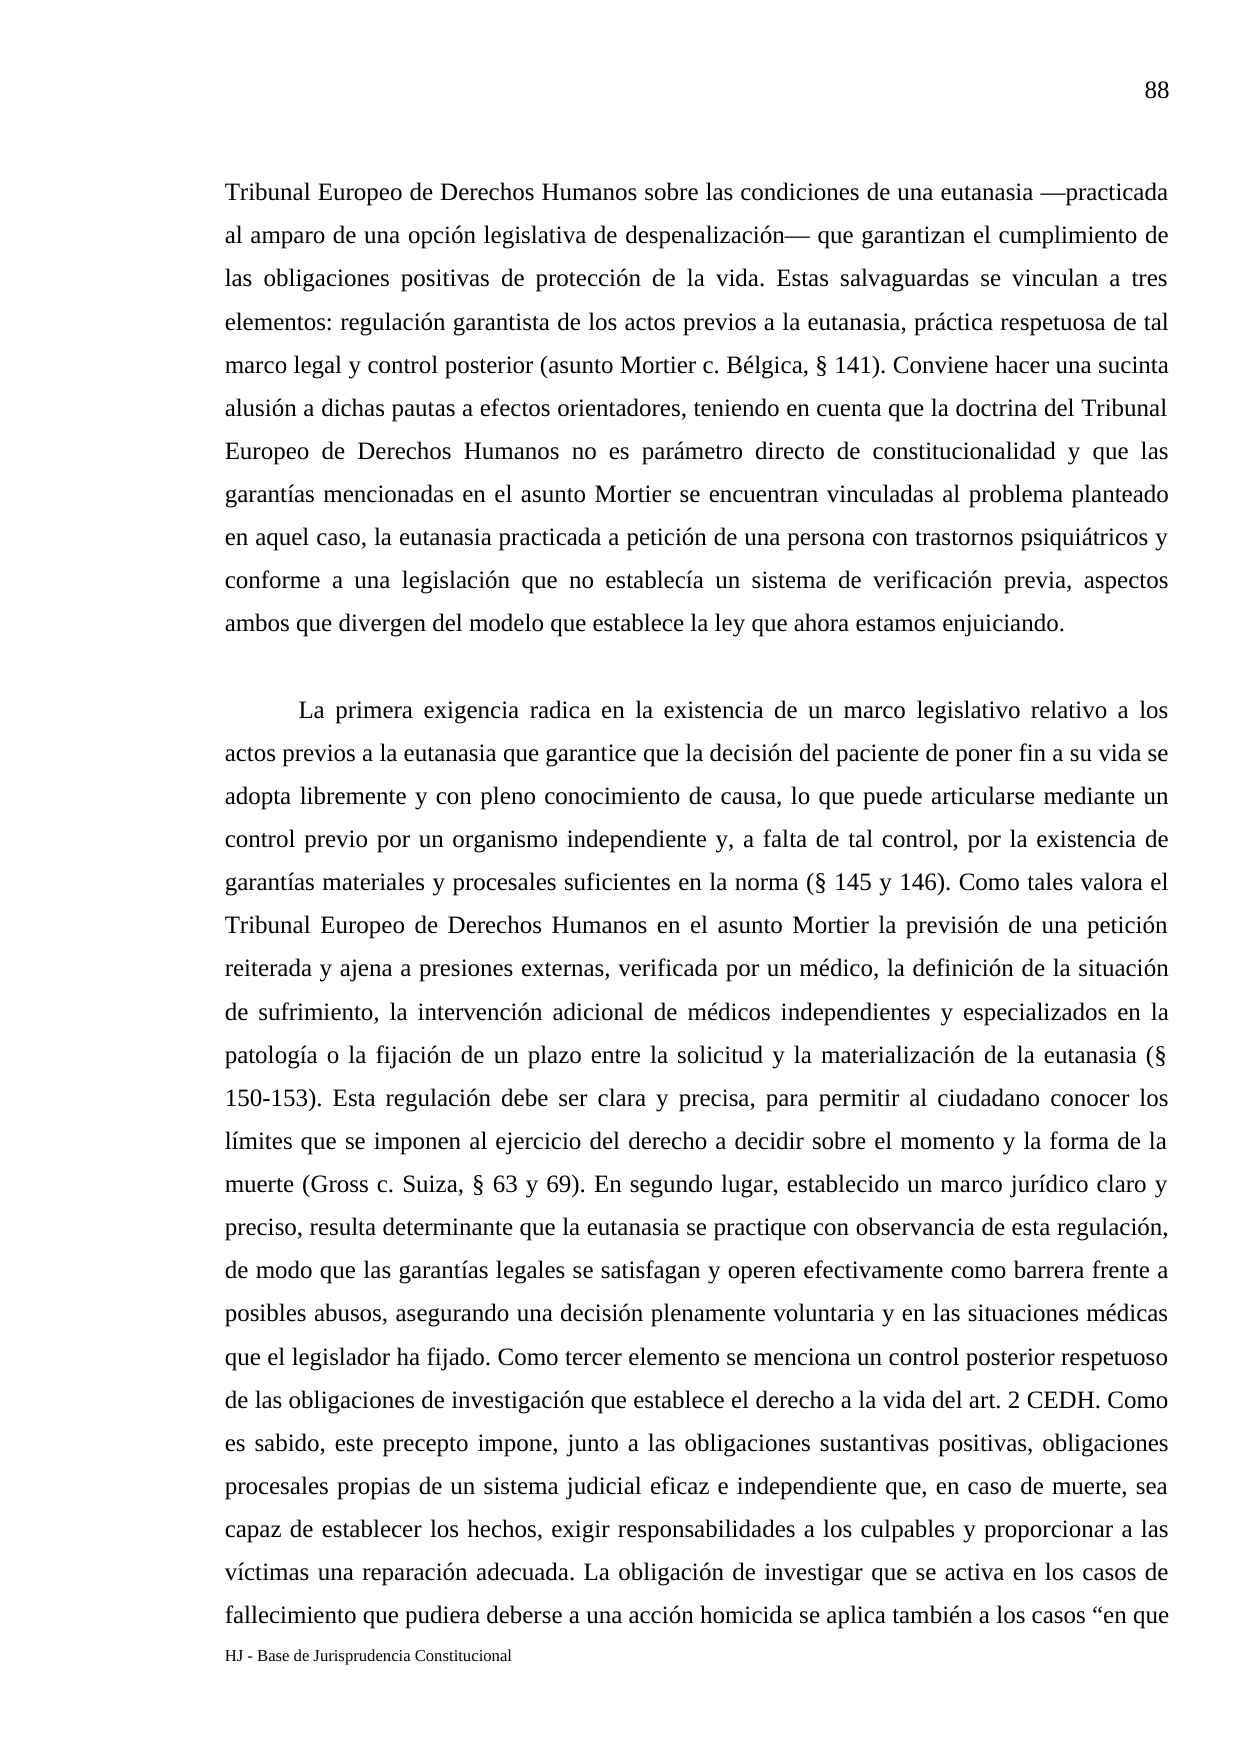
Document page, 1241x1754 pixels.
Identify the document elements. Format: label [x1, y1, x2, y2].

text [224, 177, 1169, 637]
text [224, 695, 1169, 1629]
